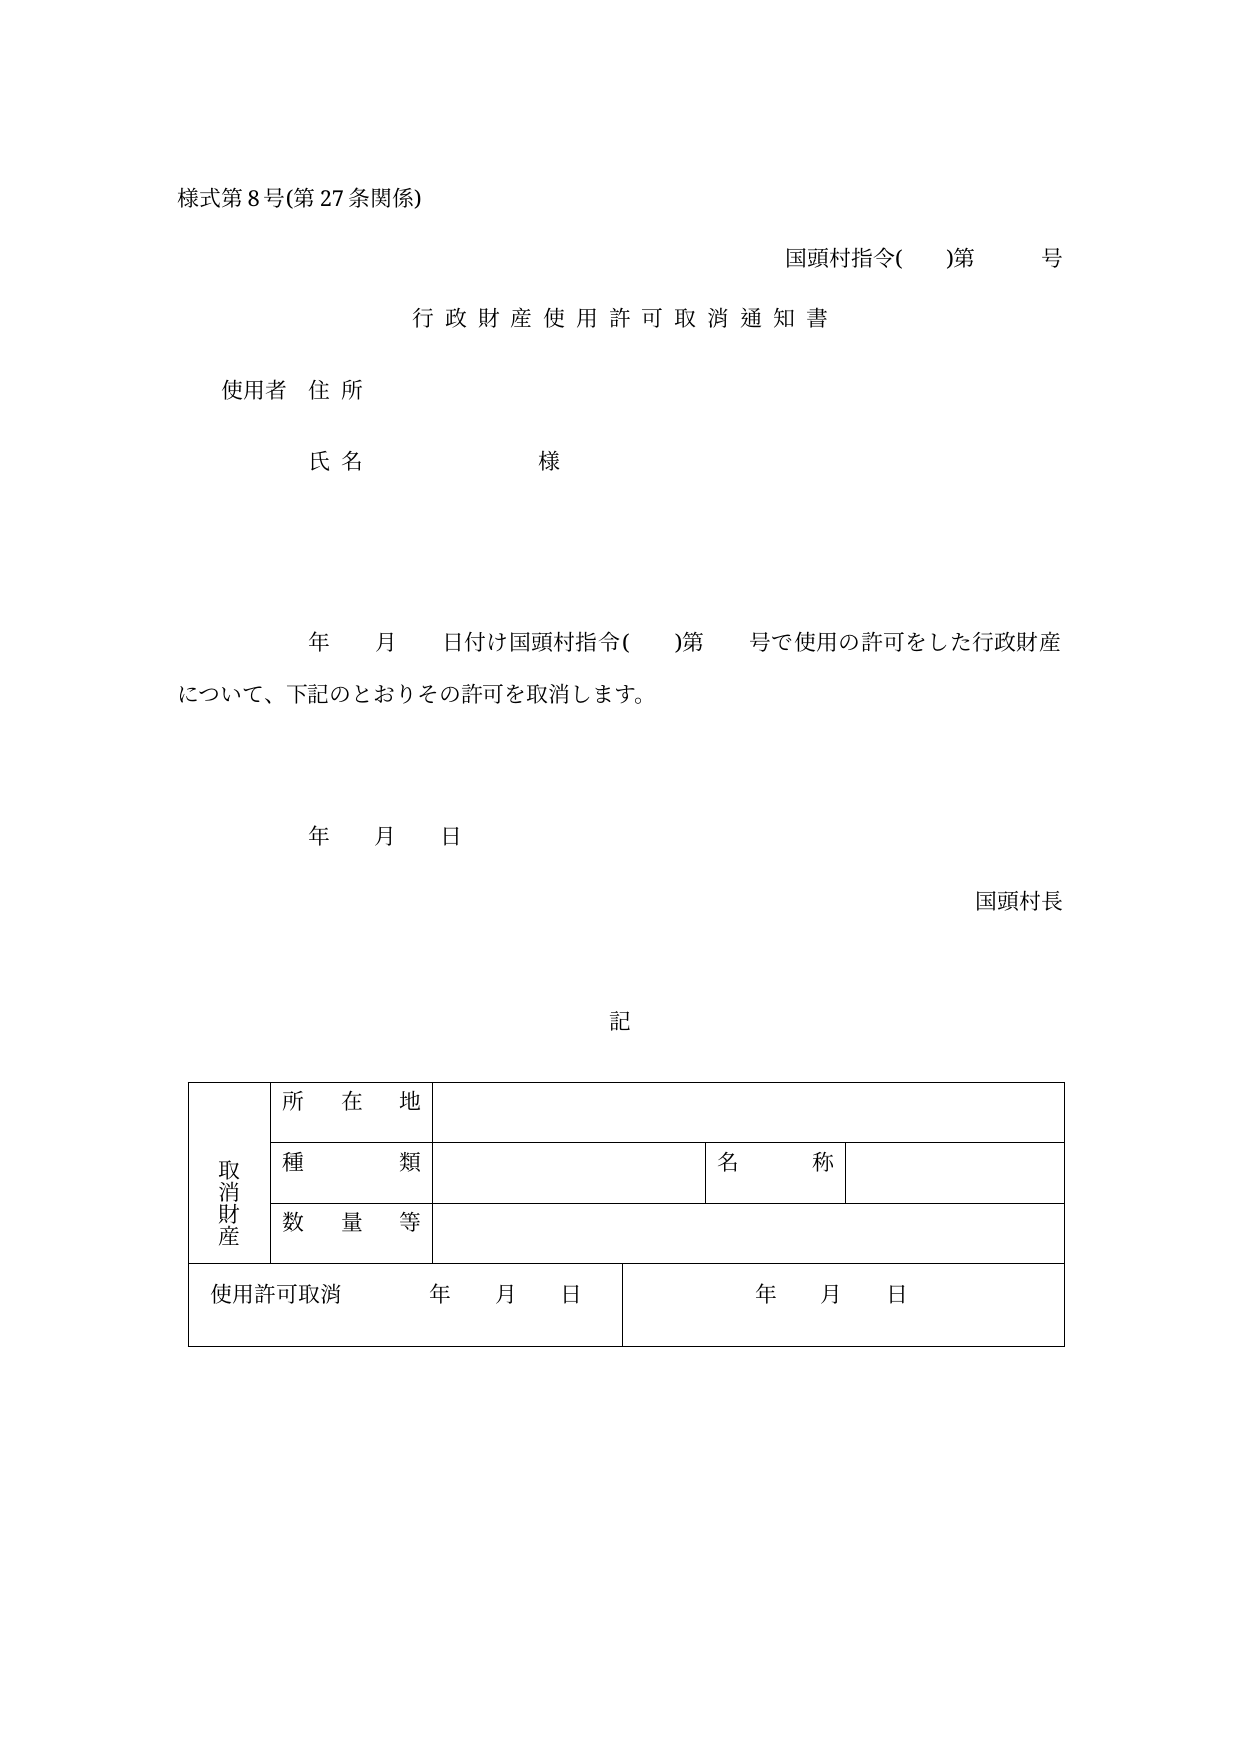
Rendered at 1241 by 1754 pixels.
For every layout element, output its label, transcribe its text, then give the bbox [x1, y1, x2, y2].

table_header 取消財産 使用許可 [189, 1083, 270, 1263]
table_header 所在地 [271, 1083, 432, 1142]
text 使用者 住所 [221, 371, 1063, 406]
text 国頭村長 [177, 882, 1063, 917]
table_cell 年 月 日 [623, 1264, 1064, 1346]
text 行政財産使用許可取消通知書 [177, 300, 1063, 335]
table_cell [433, 1204, 1064, 1263]
table_cell 種類 [271, 1143, 432, 1203]
text 記 [177, 1003, 1063, 1038]
table_cell [846, 1143, 1064, 1203]
table_cell 名称 [706, 1143, 845, 1203]
text 年 月 日 [308, 818, 1063, 853]
table_cell [433, 1143, 705, 1203]
text 国頭村指令( )第 号 [177, 239, 1063, 274]
table_cell 使用許可取消 年 月 日 [189, 1264, 622, 1346]
text 様式第8号(第27条関係) [177, 179, 1063, 214]
table_header [433, 1083, 1064, 1142]
text 氏名 様 [308, 443, 1063, 478]
text 年 月 日付け国頭村指令( )第 号で使用の許可をした行政財産について、下記のとおりその許可を取消します。 [177, 623, 1063, 711]
table_cell 数量等 [271, 1204, 432, 1263]
